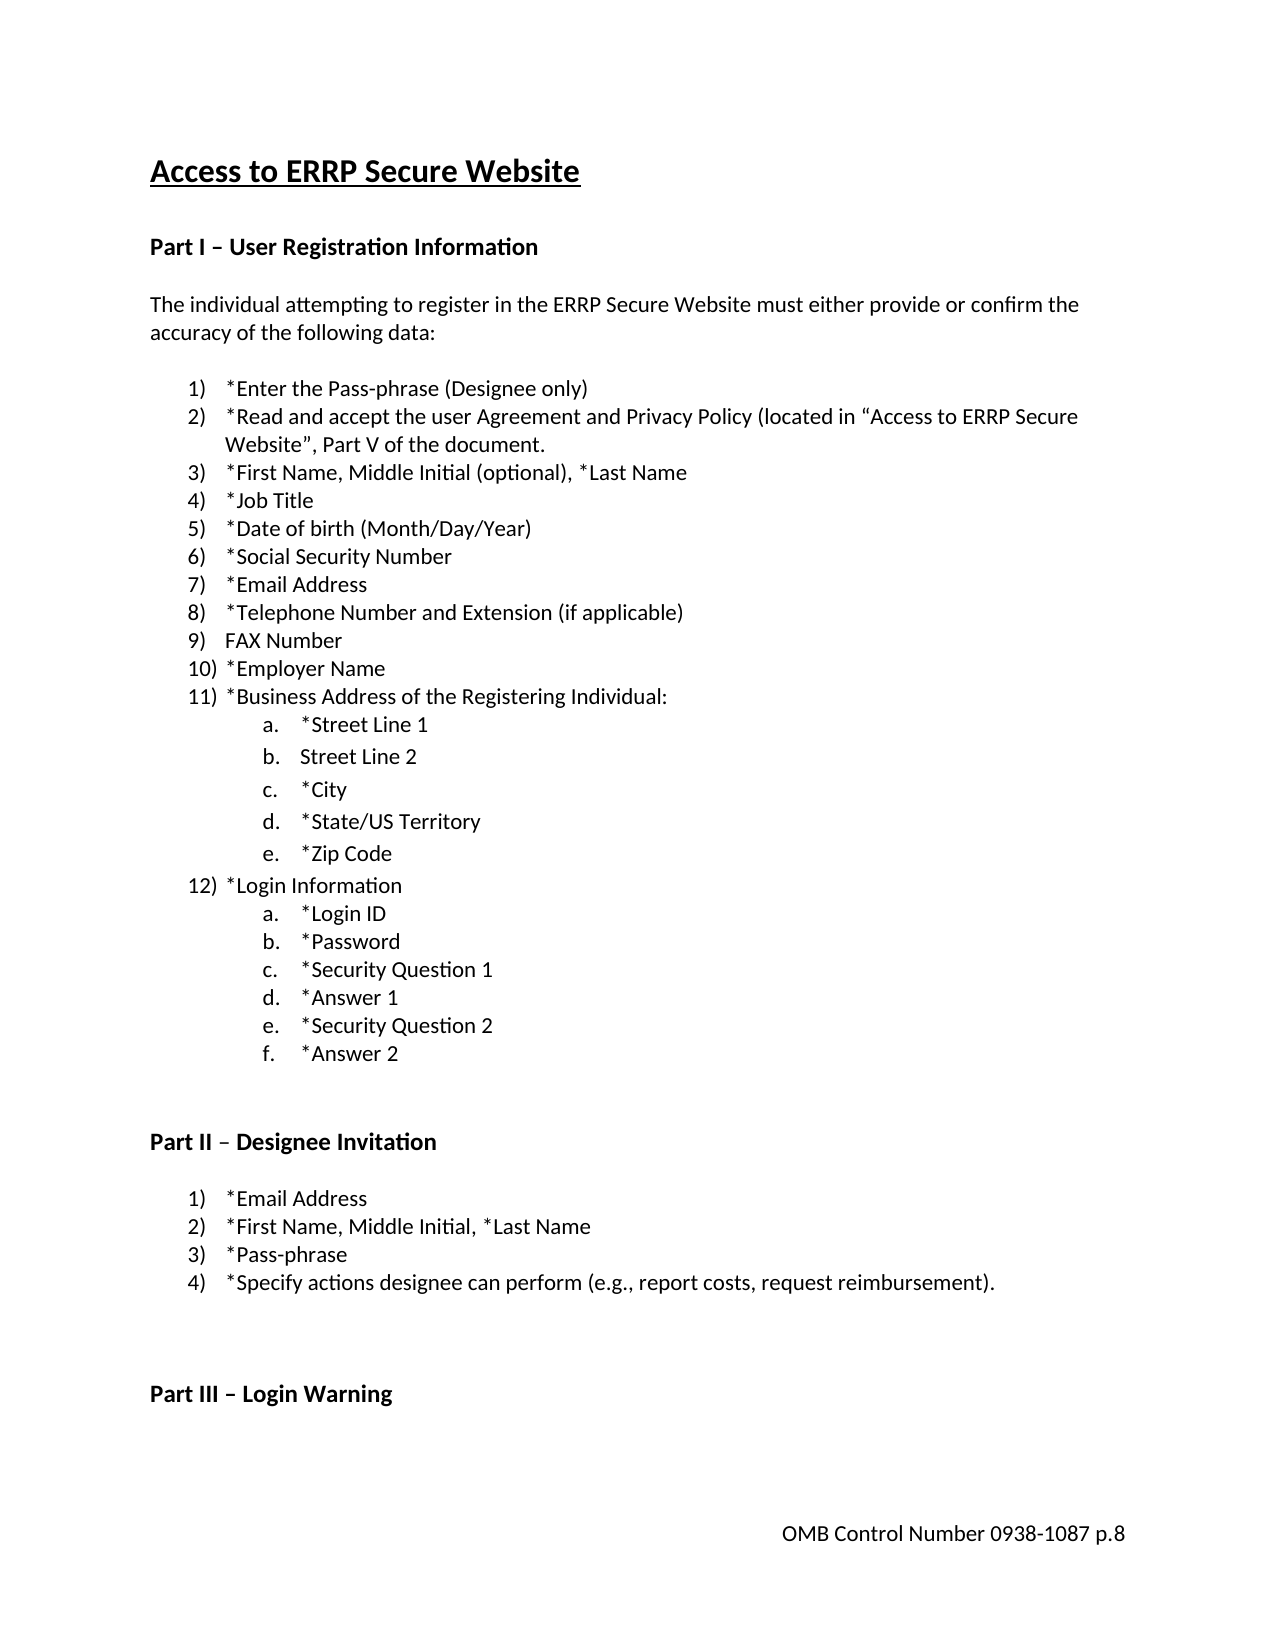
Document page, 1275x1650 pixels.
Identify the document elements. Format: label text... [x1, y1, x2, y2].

list *Social Security Number [187, 542, 1125, 570]
text The individual attempting to register in the ERRP Secure Website must either provide or confirm the accuracy of the following data: [150, 290, 1125, 346]
list *Security Question 2 [262, 1011, 1125, 1039]
list *First Name, Middle Initial (optional), *Last Name [187, 458, 1125, 486]
list *Security Question 1 [262, 955, 1125, 983]
list *Job Title [187, 486, 1125, 514]
list *Answer 2 [262, 1039, 1125, 1067]
list *Answer 1 [262, 983, 1125, 1011]
list Street Line 2 [262, 742, 1125, 771]
list *Pass-phrase [187, 1241, 1125, 1268]
list *Password [262, 927, 1125, 955]
list *Login ID [262, 899, 1125, 927]
list *Employer Name [187, 654, 1125, 682]
list *State/US Territory [262, 807, 1125, 835]
list *City [262, 775, 1125, 803]
text Part I – User Registration Information [150, 231, 1125, 262]
list *Login Information [187, 871, 1125, 899]
list *Email Address [187, 1184, 1125, 1212]
list *Street Line 1 [262, 710, 1125, 738]
list *First Name, Middle Initial, *Last Name [187, 1212, 1125, 1241]
list *Zip Code [262, 839, 1125, 867]
list FAX Number [187, 626, 1125, 654]
list *Specify actions designee can perform (e.g., report costs, request reimbursement). [187, 1268, 1125, 1297]
list *Business Address of the Registering Individual: [187, 682, 1125, 710]
text Part II – Designee Invitation [150, 1126, 1125, 1156]
list *Email Address [187, 570, 1125, 598]
list *Enter the Pass-phrase (Designee only) [187, 374, 1125, 402]
list *Read and accept the user Agreement and Privacy Policy (located in “Access to ERRP Secure Website”, Part V of the document. [187, 402, 1125, 458]
list *Date of birth (Month/Day/Year) [187, 514, 1125, 542]
text Access to ERRP Secure Website [150, 150, 1125, 191]
text Part III – Login Warning [150, 1378, 1125, 1408]
list *Telephone Number and Extension (if applicable) [187, 598, 1125, 626]
